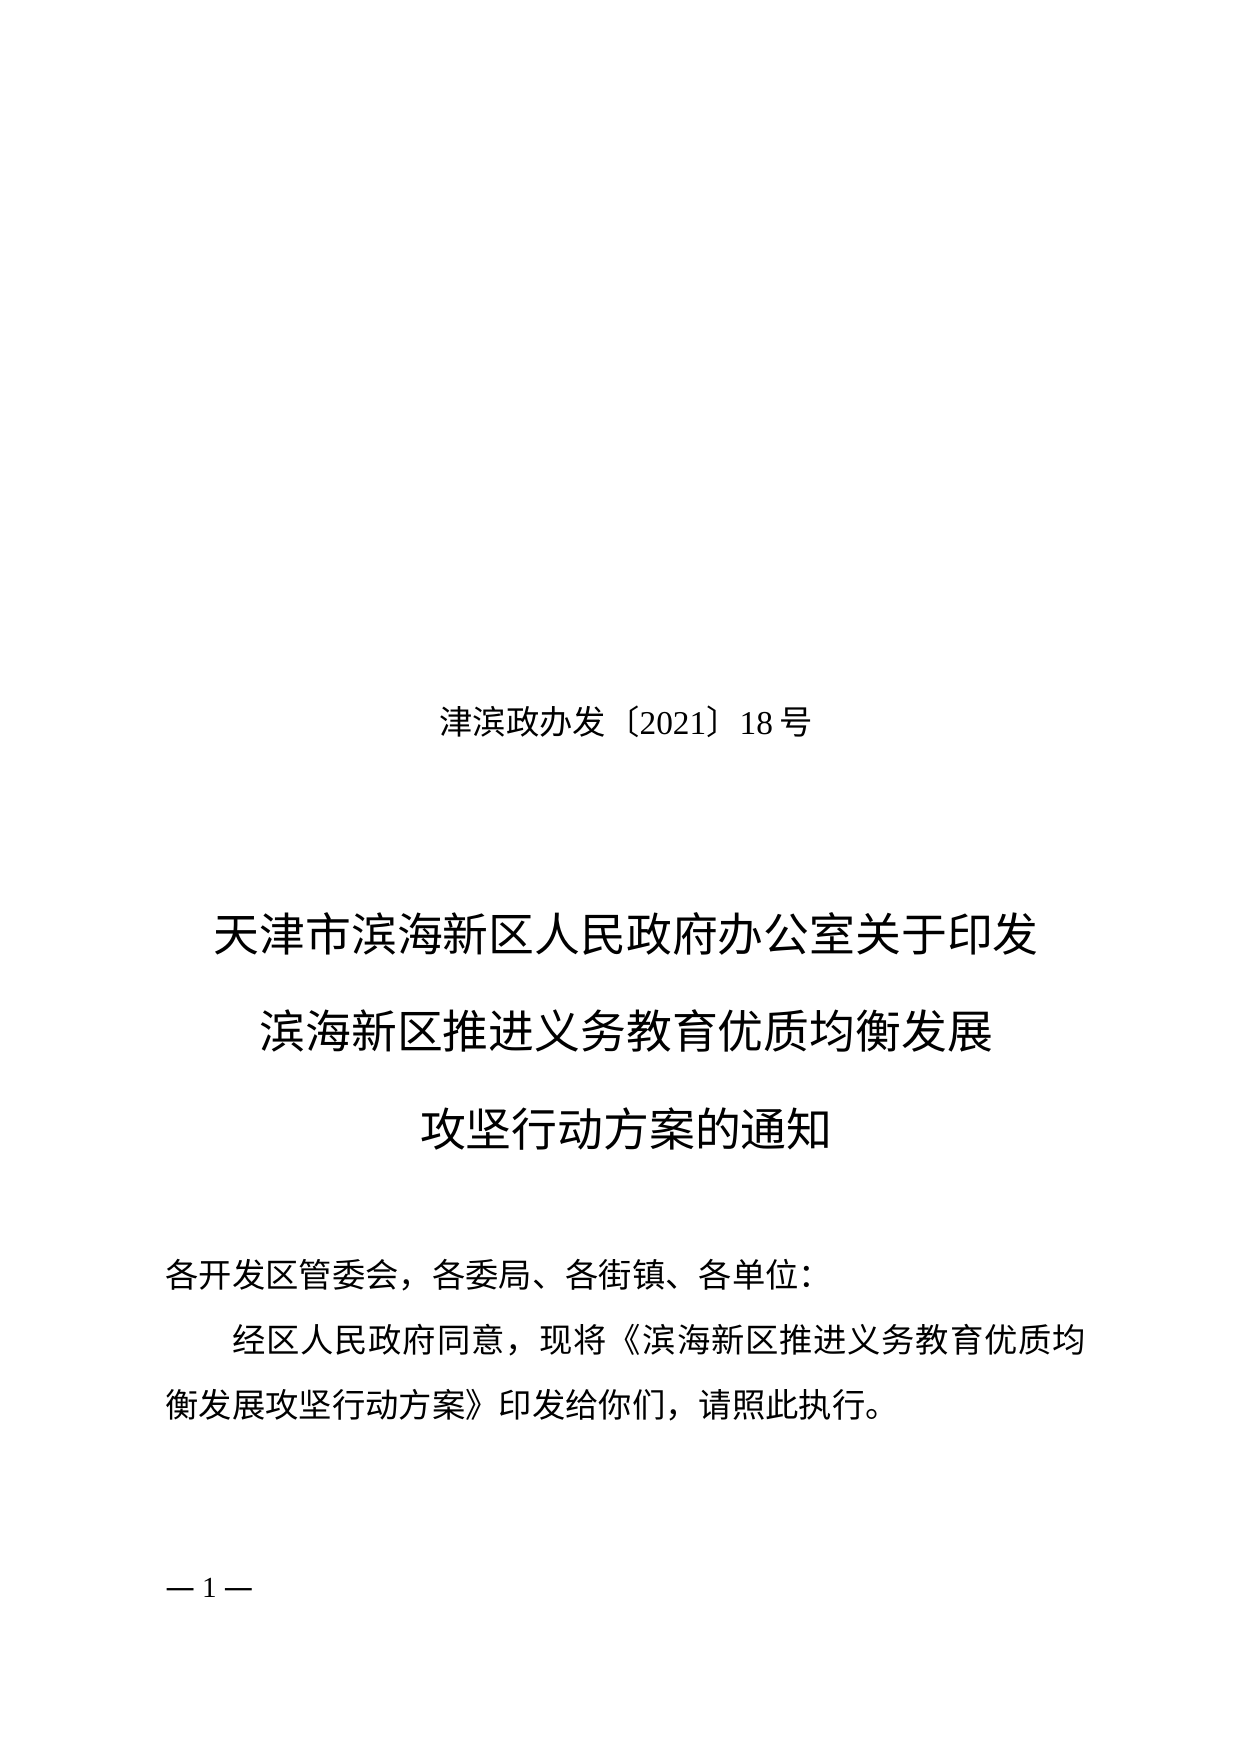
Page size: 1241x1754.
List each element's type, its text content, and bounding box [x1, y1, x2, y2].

text 津滨政办发〔2021〕18号 [165, 688, 1087, 753]
text 攻坚行动方案的通知 [165, 1078, 1087, 1175]
text 天津市滨海新区人民政府办公室关于印发 [165, 883, 1087, 980]
text 滨海新区推进义务教育优质均衡发展 [165, 980, 1087, 1078]
text 各开发区管委会，各委局、各街镇、各单位： [165, 1240, 1087, 1305]
text 经区人民政府同意，现将《滨海新区推进义务教育优质均衡发展攻坚行动方案》印发给你们，请照此执行。 [165, 1305, 1087, 1435]
